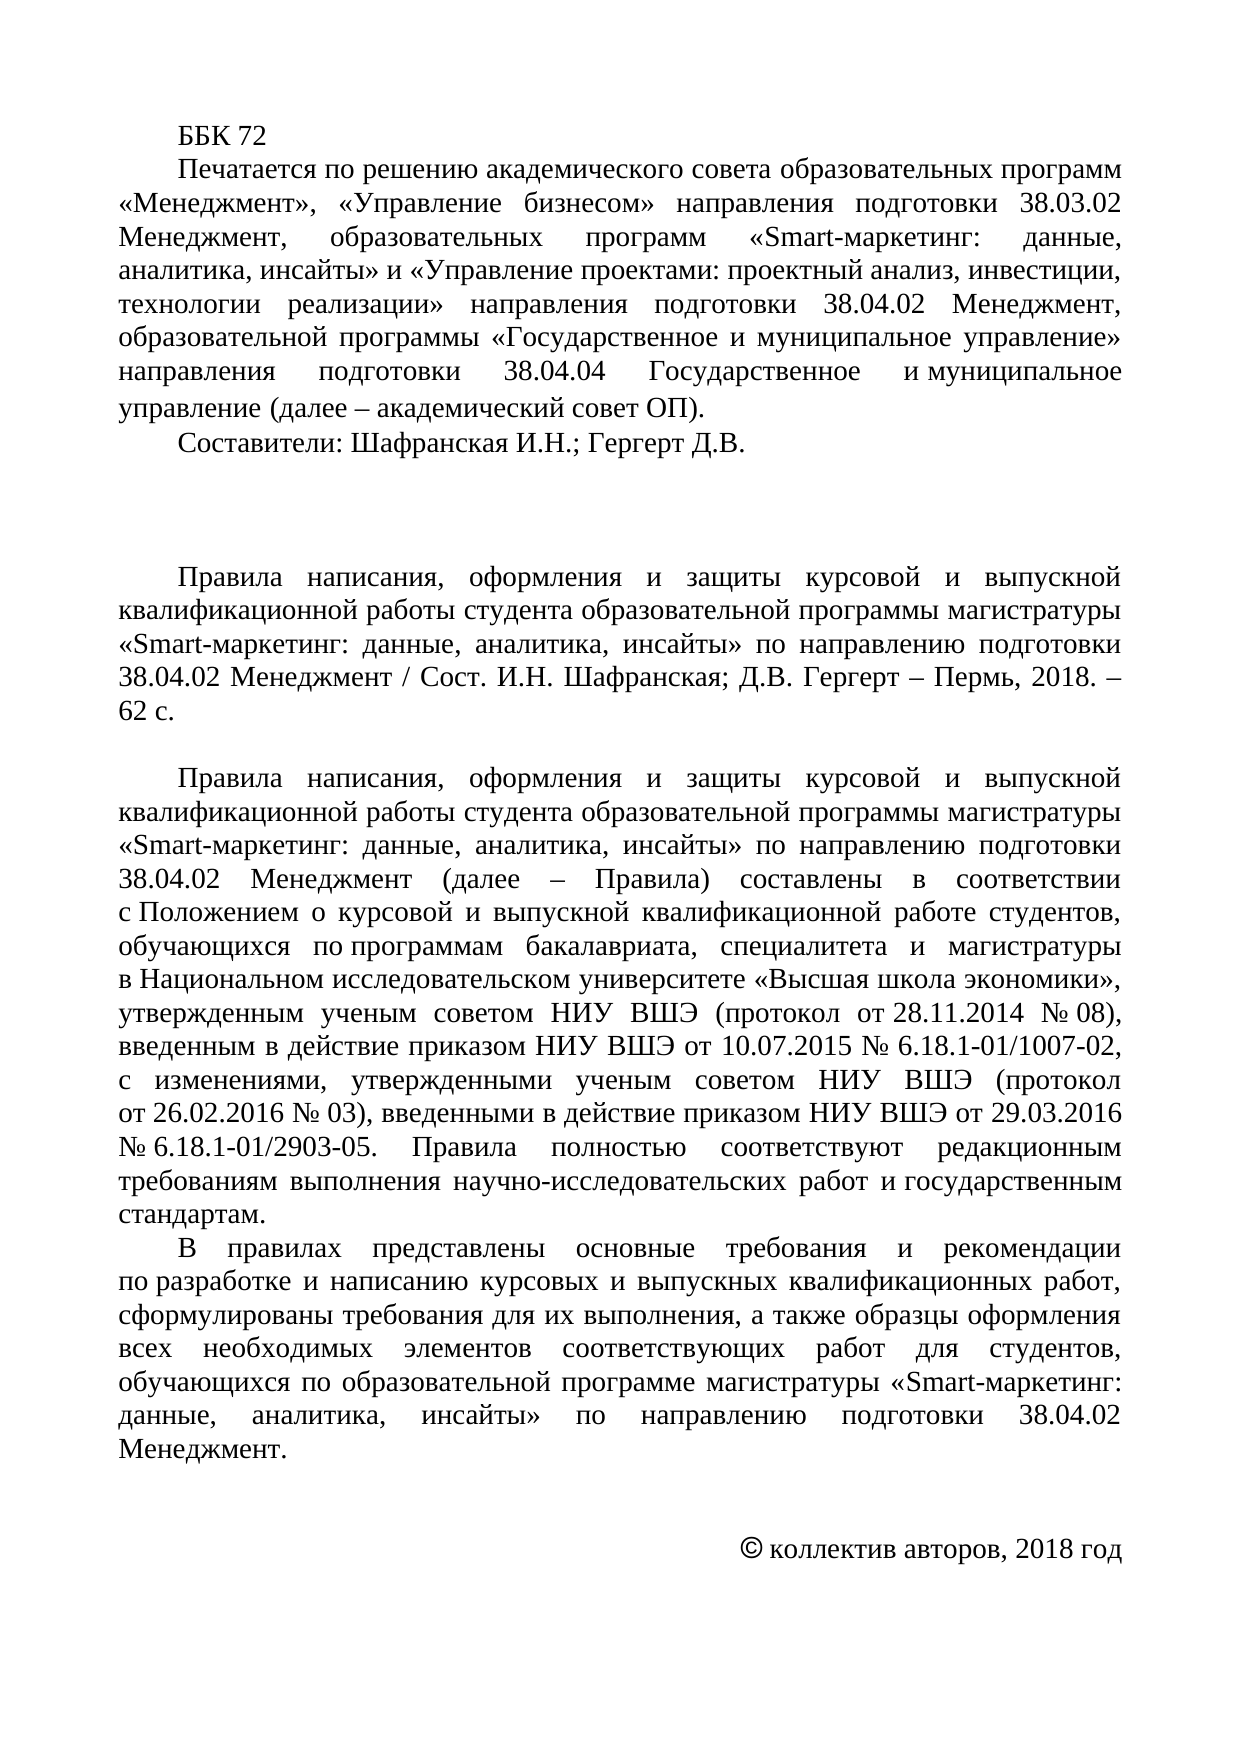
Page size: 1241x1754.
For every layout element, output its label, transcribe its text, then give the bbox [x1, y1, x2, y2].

list Правила написания, оформления и защиты курсовой и выпускной квалификационной работы студента образовательной программы магистратуры «Smart-маркетинг: данные, аналитика, инсайты» по направлению подготовки 38.04.02 Менеджмент (далее – Правила) составлены в соответствии с Положением о курсовой и выпускной квалификационной работе студентов, обучающихся по программам бакалавриата, специалитета и магистратуры в Национальном исследовательском университете «Высшая школа экономики», утвержденным ученым советом НИУ ВШЭ (протокол от 28.11.2014 № 08), введенным в действие приказом НИУ ВШЭ от 10.07.2015 № 6.18.1-01/1007-02, с изменениями, утвержденными ученым советом НИУ ВШЭ (протокол от 26.02.2016 № 03), введенными в действие приказом НИУ ВШЭ от 29.03.2016 № 6.18.1-01/2903-05. Правила полностью соответствуют редакционным требованиям выполнения научно-исследовательских работ и государственным стандартам. [118, 760, 1122, 1230]
list коллектив авторов, 2018 год [118, 1532, 1122, 1565]
title Печатается по решению академического совета образовательных программ «Менеджмент», «Управление бизнесом» направления подготовки 38.03.02 Менеджмент, образовательных программ «Smart-маркетинг: данные, аналитика, инсайты» и «Управление проектами: проектный анализ, инвестиции, технологии реализации» направления подготовки 38.04.02 Менеджмент, образовательной программы «Государственное и муниципальное управление» направления подготовки 38.04.04 Государственное и муниципальное управление (далее – академический совет ОП). [118, 152, 1122, 425]
list Составители: Шафранская И.Н.; Гергерт Д.В. [118, 425, 1122, 458]
list Правила написания, оформления и защиты курсовой и выпускной квалификационной работы студента образовательной программы магистратуры «Smart-маркетинг: данные, аналитика, инсайты» по направлению подготовки 38.04.02 Менеджмент / Сост. И.Н. Шафранская; Д.В. Гергерт – Пермь, 2018. – 62 с. [118, 559, 1122, 727]
list ББК 72 [118, 118, 1122, 152]
list В правилах представлены основные требования и рекомендации по разработке и написанию курсовых и выпускных квалификационных работ, сформулированы требования для их выполнения, а также образцы оформления всех необходимых элементов соответствующих работ для студентов, обучающихся по образовательной программе магистратуры «Smart-маркетинг: данные, аналитика, инсайты» по направлению подготовки 38.04.02 Менеджмент. [118, 1230, 1122, 1464]
